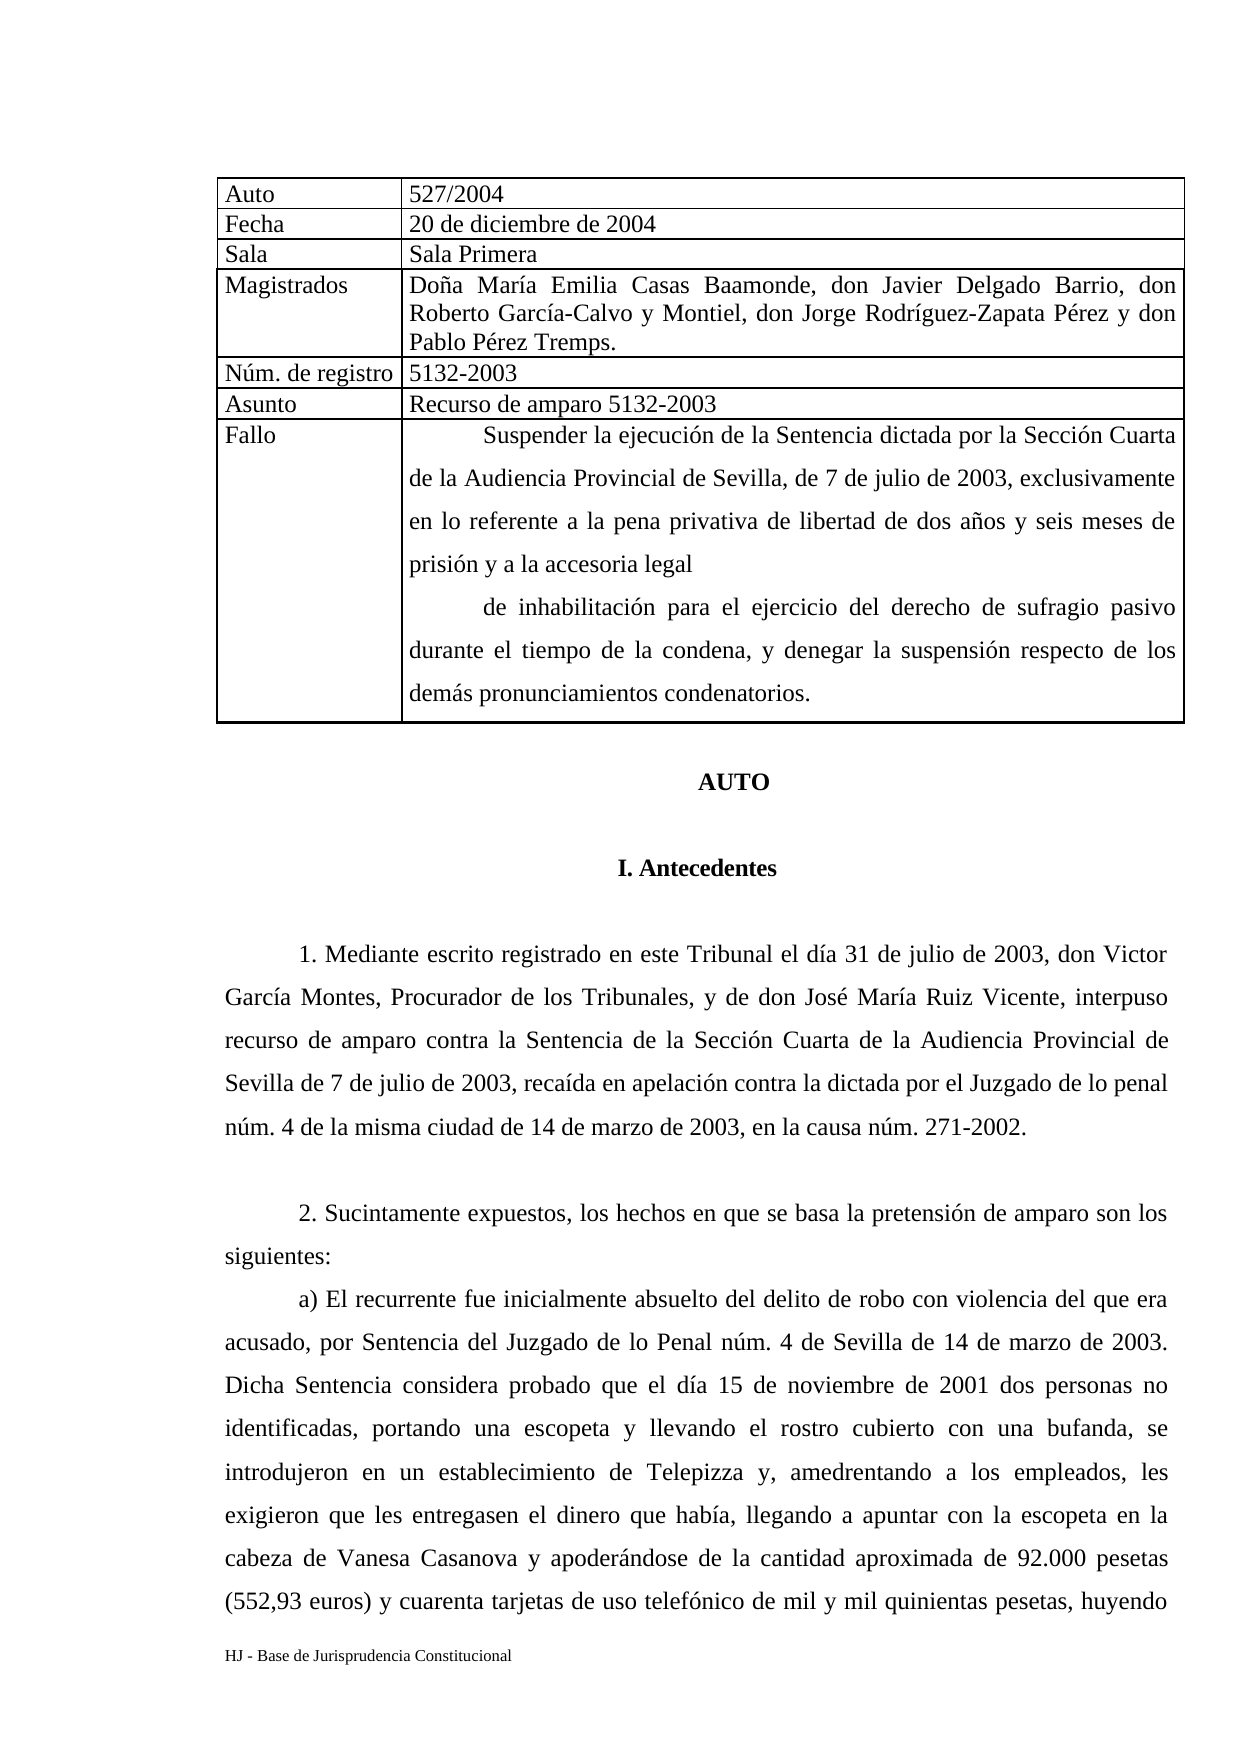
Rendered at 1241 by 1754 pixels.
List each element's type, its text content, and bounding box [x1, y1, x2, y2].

table_cell 20 de diciembre de 2004 [402, 209, 1184, 238]
table_cell Suspender la ejecución de la Sentencia dictada por la Sección Cuarta de la Audiencia Provincial de Sevilla, de 7 de julio de 2003, exclusivamente en lo referente a la pena privativa de libertad de dos años y seis meses de prisión y a la accesoria legal de inhabilitación para el ejercicio del derecho de sufragio pasivo durante el tiempo de la condena, y denegar la suspensión respecto de los demás pronunciamientos condenatorios. [403, 420, 1183, 721]
table_cell Asunto [218, 389, 401, 418]
table_cell Fallo [218, 420, 401, 721]
table_cell Magistrados [218, 270, 401, 356]
text 1. Mediante escrito registrado en este Tribunal el día 31 de julio de 2003, don Victor García Montes, Procurador de los Tribunales, y de don José María Ruiz Vicente, interpuso recurso de amparo contra la Sentencia de la Sección Cuarta de la Audiencia Provincial de Sevilla de 7 de julio de 2003, recaída en apelación contra la dictada por el Juzgado de lo penal núm. 4 de la misma ciudad de 14 de marzo de 2003, en la causa núm. 271-2002. [224, 939, 1169, 1140]
table_cell Núm. de registro [218, 358, 401, 387]
table_header Auto [218, 179, 401, 207]
text I. Antecedentes [224, 853, 1169, 882]
table_cell Recurso de amparo 5132-2003 [403, 389, 1183, 418]
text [224, 1284, 1169, 1615]
text 2. Sucintamente expuestos, los hechos en que se basa la pretensión de amparo son los siguientes: [224, 1198, 1169, 1270]
table_cell 5132-2003 [403, 358, 1183, 387]
table_cell Fecha [218, 209, 401, 238]
table_cell Sala Primera [402, 240, 1184, 268]
table_cell Doña María Emilia Casas Baamonde, don Javier Delgado Barrio, don Roberto García-Calvo y Montiel, don Jorge Rodríguez-Zapata Pérez y don Pablo Pérez Tremps. [403, 270, 1183, 356]
table_header 527/2004 [402, 179, 1184, 207]
text AUTO [224, 767, 1169, 795]
table_cell Sala [218, 240, 401, 268]
